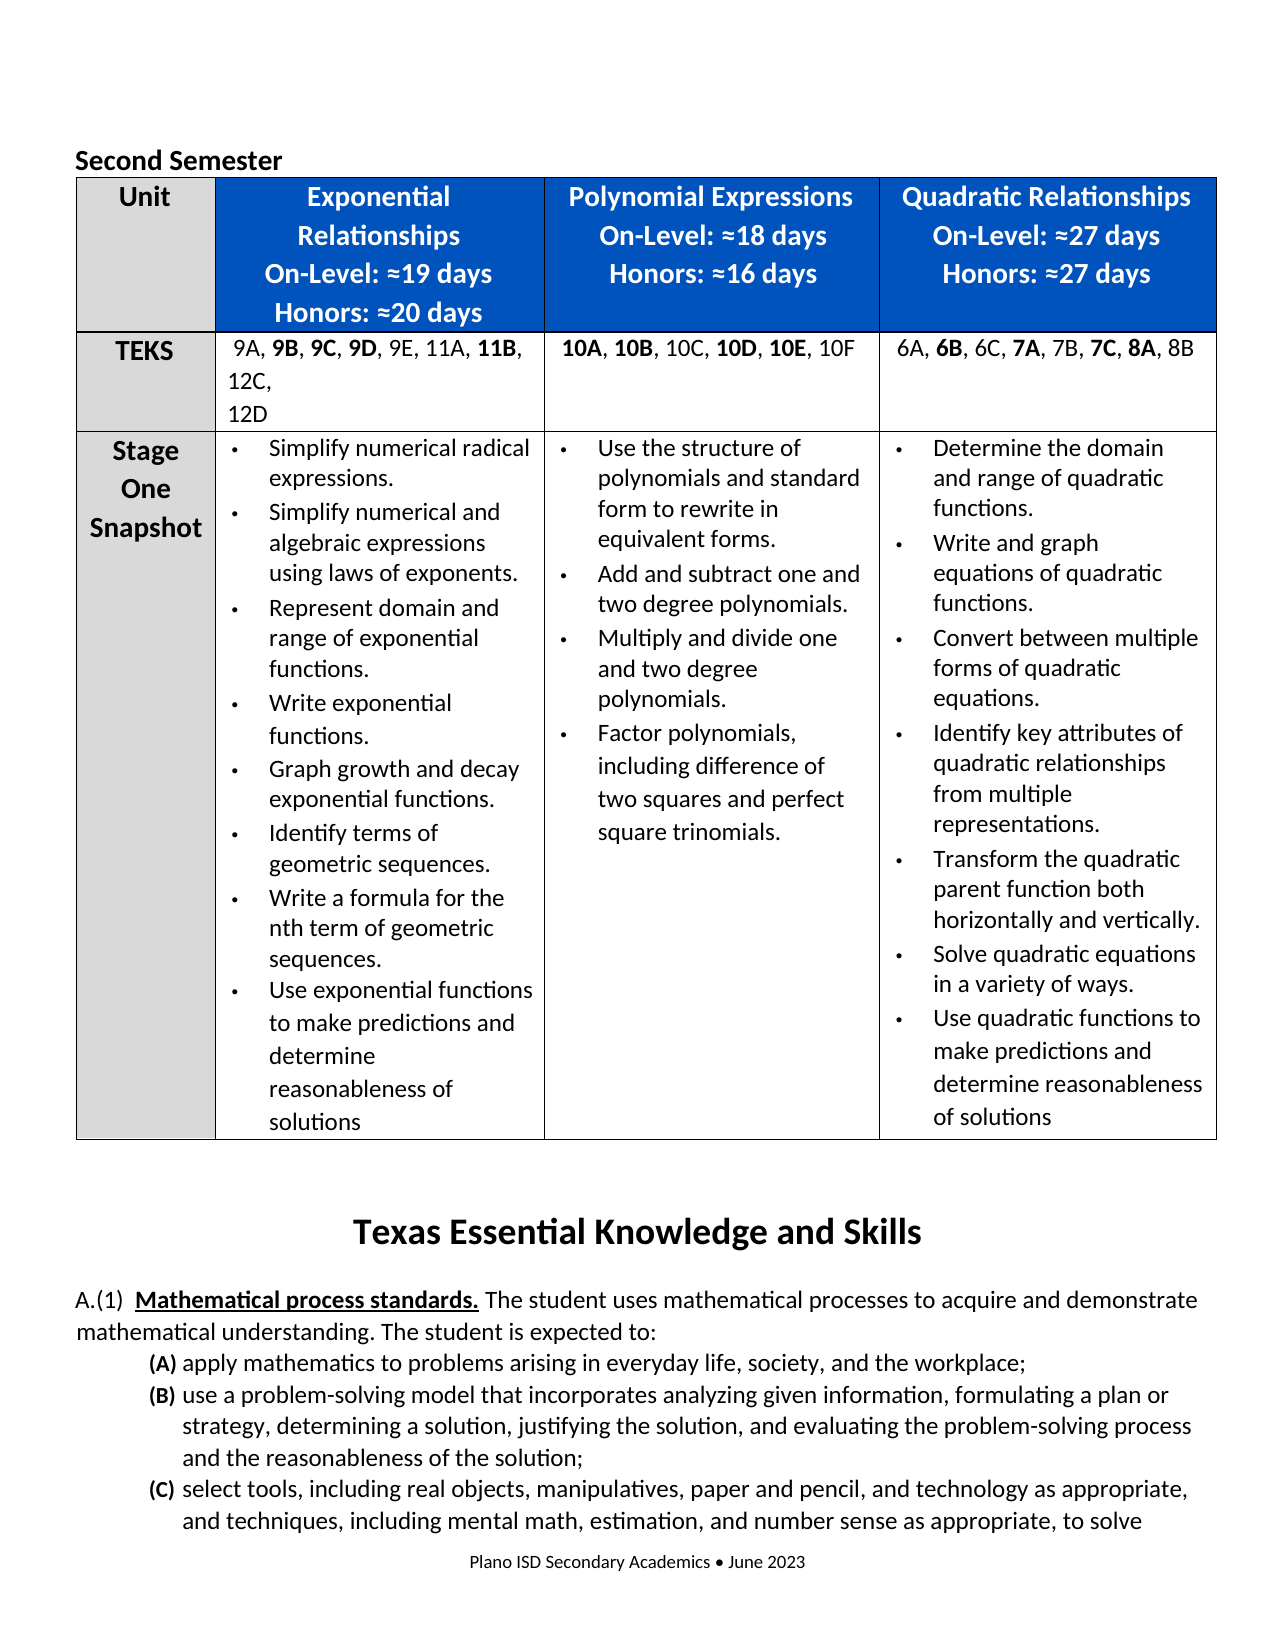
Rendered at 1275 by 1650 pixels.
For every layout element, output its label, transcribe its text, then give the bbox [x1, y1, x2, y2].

list use a problem-solving model that incorporates analyzing given information, formulating a plan or strategy, determining a solution, justifying the solution, and evaluating the problem-solving process and the reasonableness of the solution; [148, 1379, 1200, 1472]
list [148, 1474, 1200, 1536]
list apply mathematics to problems arising in everyday life, society, and the workplace; [148, 1347, 1200, 1378]
table_cell Determine the domain and range of quadratic functions. Write and graph equations of quadratic functions. Convert between multiple forms of quadratic equations. Identify key attributes of quadratic relationships from multiple representations. Transform the quadratic parent function both horizontally and vertically. Solve quadratic equations in a variety of ways. Use quadratic functions to make predictions and determine reasonableness of solutions [880, 432, 1216, 1138]
table_cell Stage One Snapshot [77, 432, 215, 1138]
table_header Polynomial Expressions On-Level: ≈18 days Honors: ≈16 days [545, 178, 879, 331]
table_cell 6A, 6B, 6C, 7A, 7B, 7C, 8A, 8B [880, 333, 1216, 431]
subtitle Second Semester [75, 142, 1200, 177]
text A.(1) Mathematical process standards. The student uses mathematical processes to acquire and demonstrate mathematical understanding. The student is expected to: [75, 1284, 1200, 1346]
table_header Unit [77, 178, 215, 331]
table_cell Use the structure of polynomials and standard form to rewrite in equivalent forms. Add and subtract one and two degree polynomials. Multiply and divide one and two degree polynomials. Factor polynomials, including difference of two squares and perfect square trinomials. [545, 432, 879, 1138]
table_cell TEKS [77, 333, 215, 431]
table_header Exponential Relationships On-Level: ≈19 days Honors: ≈20 days [216, 178, 544, 331]
table_cell 10A, 10B, 10C, 10D, 10E, 10F [545, 333, 879, 431]
table_cell Simplify numerical radical expressions. Simplify numerical and algebraic expressions using laws of exponents. Represent domain and range of exponential functions. Write exponential functions. Graph growth and decay exponential functions. Identify terms of geometric sequences. Write a formula for the nth term of geometric sequences. Use exponential functions to make predictions and determine reasonableness of solutions [216, 432, 544, 1138]
table_cell 9A, 9B, 9C, 9D, 9E, 11A, 11B, 12C, 12D [216, 333, 544, 431]
table_header Quadratic Relationships On-Level: ≈27 days Honors: ≈27 days [880, 178, 1216, 331]
subtitle Texas Essential Knowledge and Skills [75, 1208, 1200, 1254]
